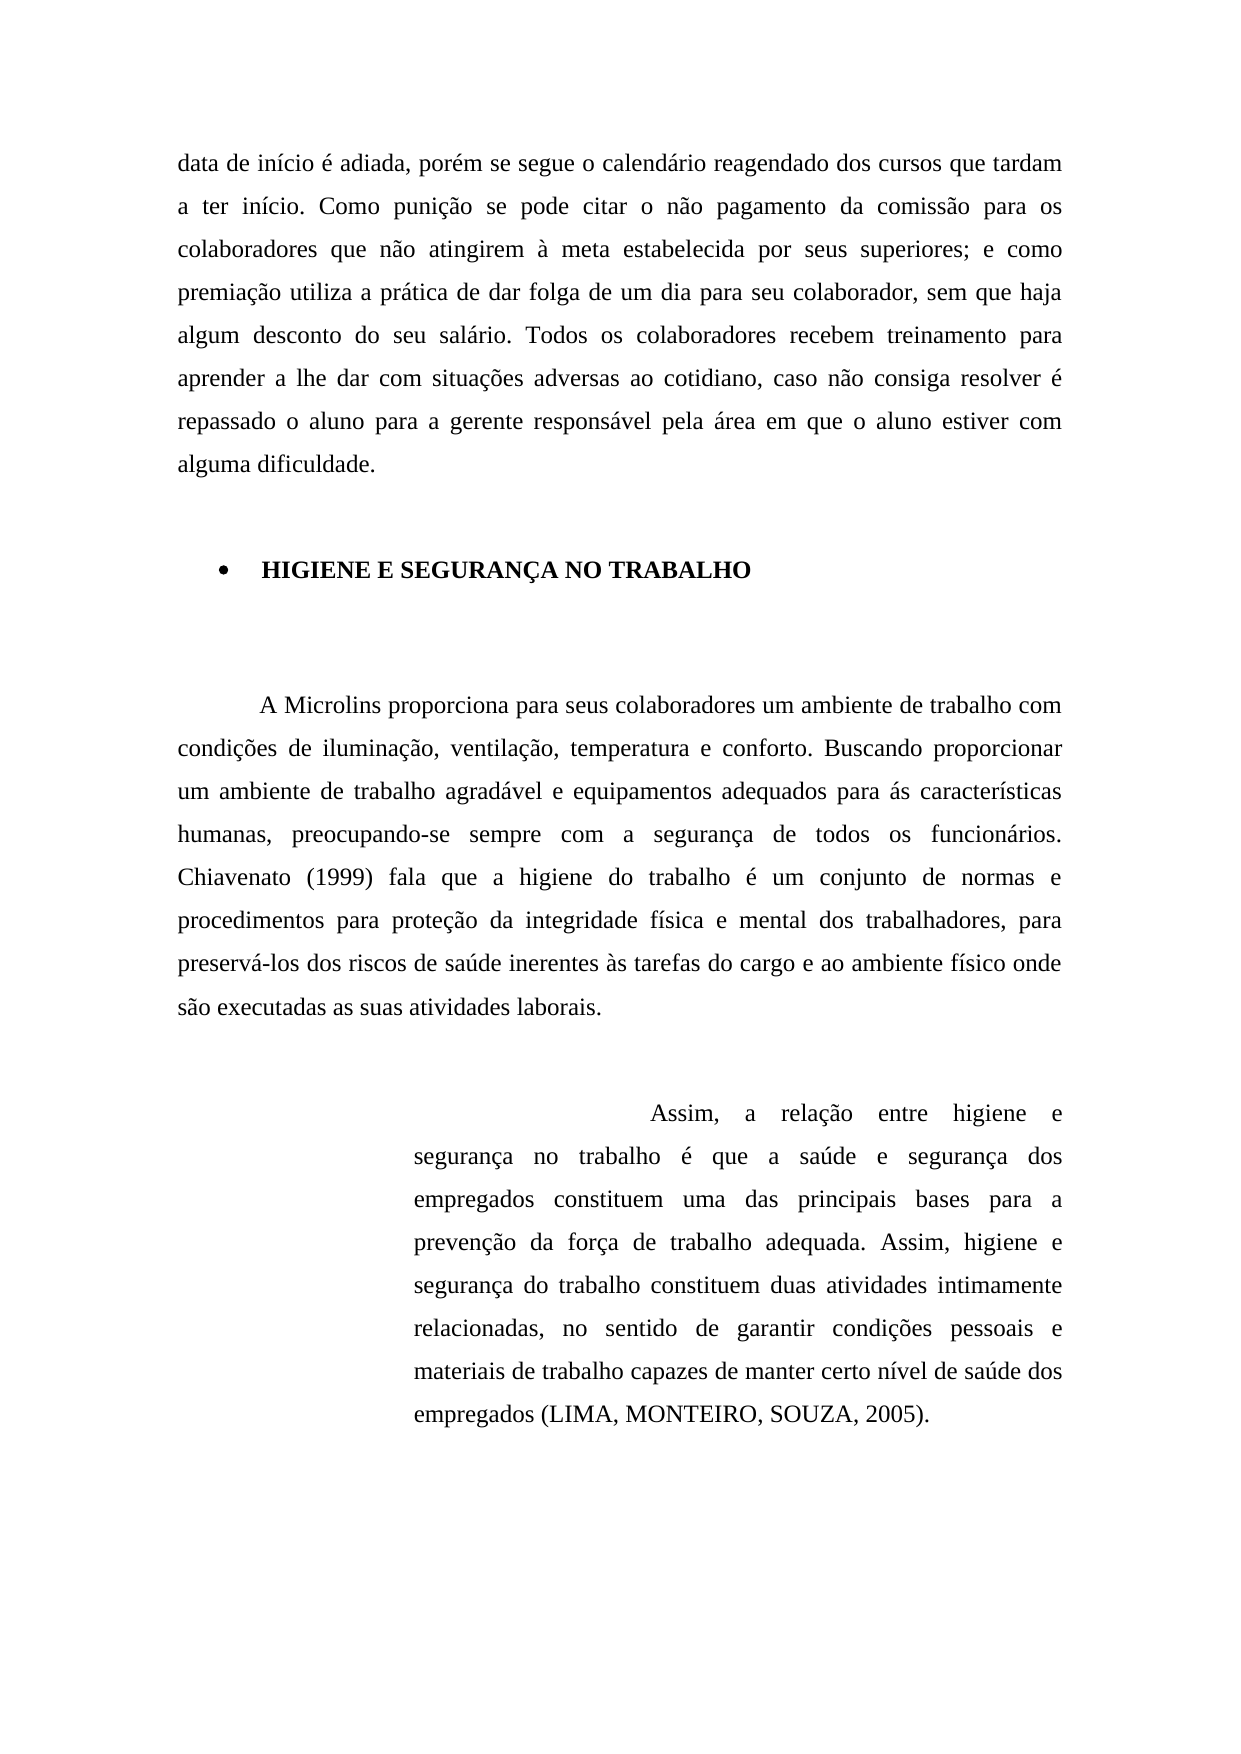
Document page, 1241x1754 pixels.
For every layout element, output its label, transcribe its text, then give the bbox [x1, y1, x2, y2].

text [177, 148, 1063, 478]
list HIGIENE E SEGURANÇA NO TRABALHO [219, 555, 1063, 584]
text A Microlins proporciona para seus colaboradores um ambiente de trabalho com condições de iluminação, ventilação, temperatura e conforto. Buscando proporcionar um ambiente de trabalho agradável e equipamentos adequados para ás características humanas, preocupando-se sempre com a segurança de todos os funcionários. Chiavenato (1999) fala que a higiene do trabalho é um conjunto de normas e procedimentos para proteção da integridade física e mental dos trabalhadores, para preservá-los dos riscos de saúde inerentes às tarefas do cargo e ao ambiente físico onde são executadas as suas atividades laborais. [177, 690, 1063, 1020]
text Assim, a relação entre higiene e segurança no trabalho é que a saúde e segurança dos empregados constituem uma das principais bases para a prevenção da força de trabalho adequada. Assim, higiene e segurança do trabalho constituem duas atividades intimamente relacionadas, no sentido de garantir condições pessoais e materiais de trabalho capazes de manter certo nível de saúde dos empregados (LIMA, MONTEIRO, SOUZA, 2005). [413, 1098, 1063, 1428]
